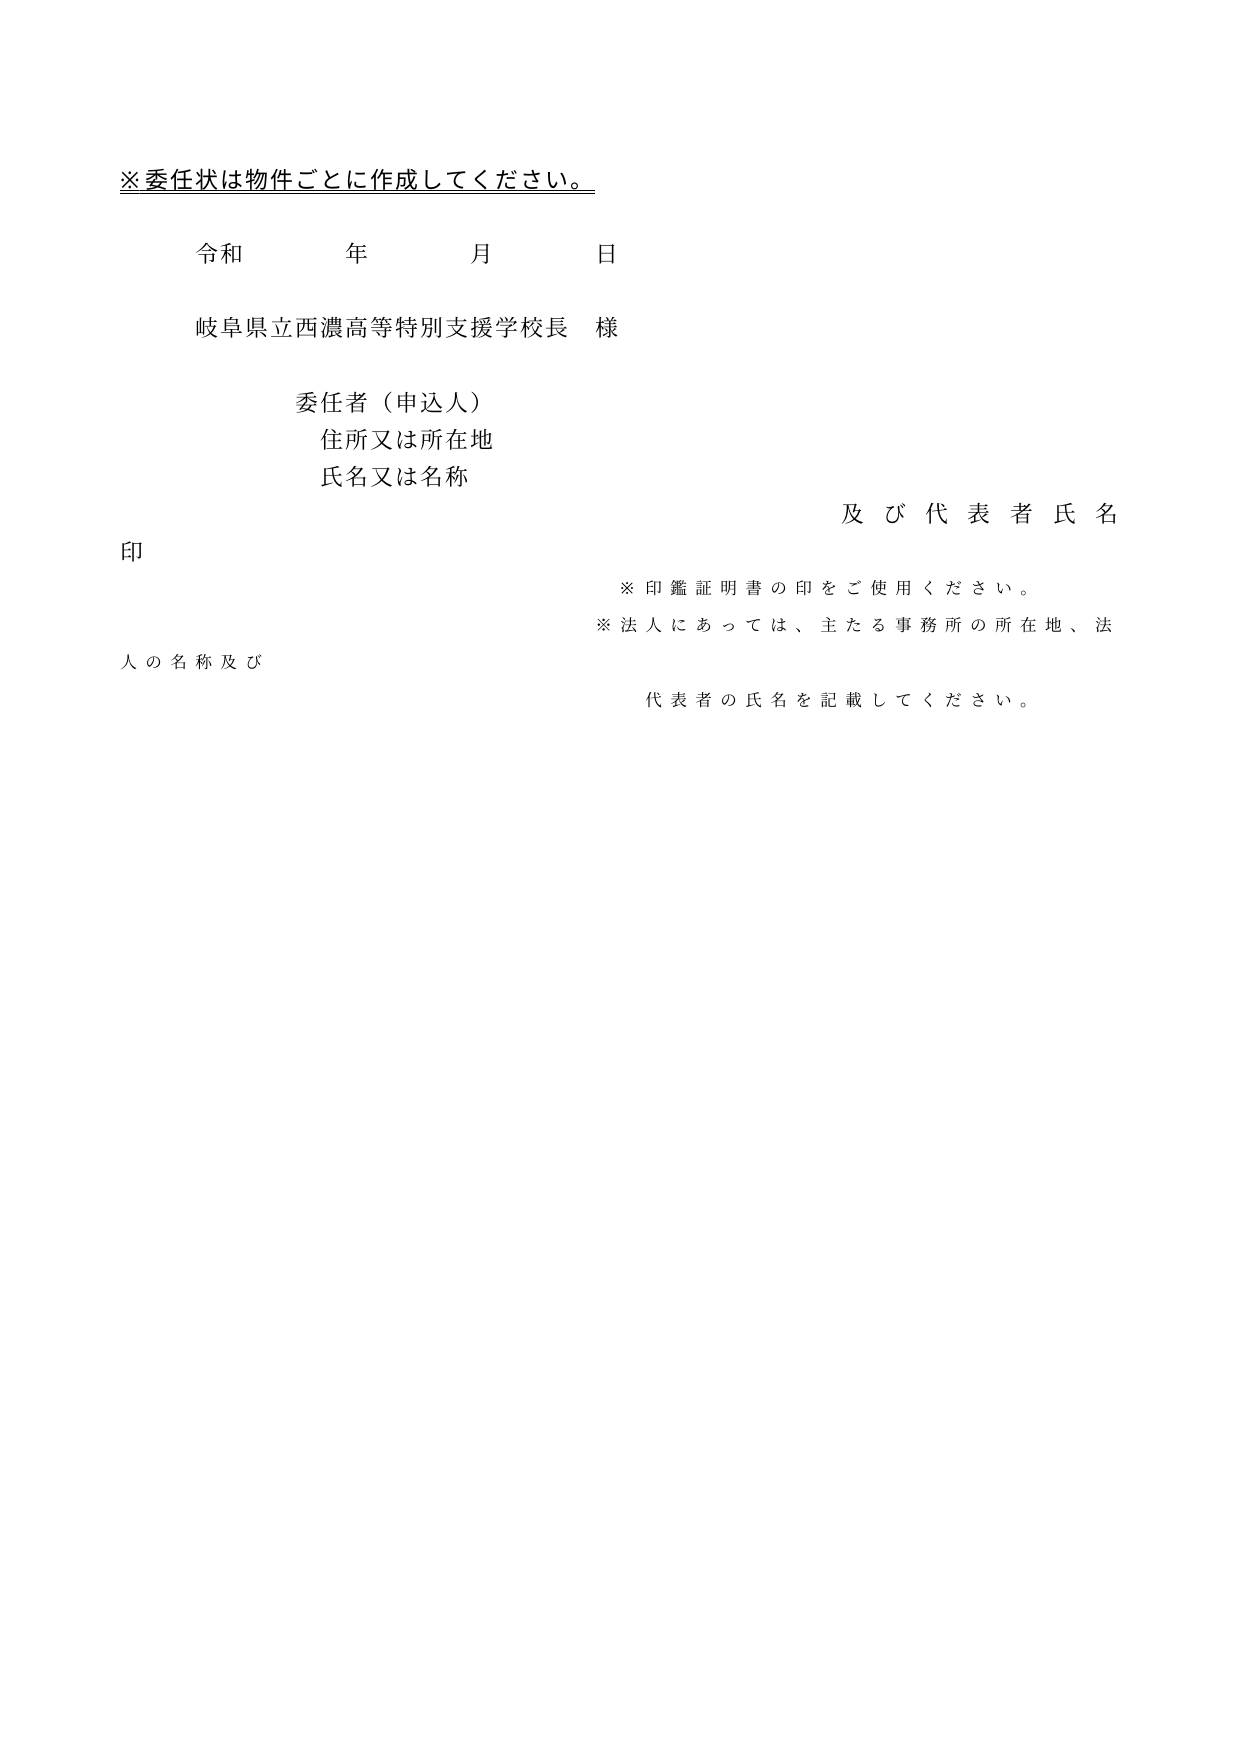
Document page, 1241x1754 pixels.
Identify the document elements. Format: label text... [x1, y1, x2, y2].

text ※印鑑証明書の印をご使用ください。 [120, 569, 1120, 606]
text 委任者（申込人） [120, 383, 1120, 420]
text 令和 年 月 日 [120, 234, 1120, 271]
text 及び代表者氏名 印 [120, 494, 1120, 569]
text 氏名又は名称 [120, 457, 1120, 494]
text 岐阜県立西濃高等特別支援学校長 様 [120, 308, 1120, 346]
text 代表者の氏名を記載してください。 [120, 680, 1120, 718]
text ※委任状は物件ごとに作成してください。 [120, 160, 1120, 197]
text ※法人にあっては、主たる事務所の所在地、法人の名称及び [120, 606, 1120, 680]
text 住所又は所在地 [120, 420, 1120, 457]
